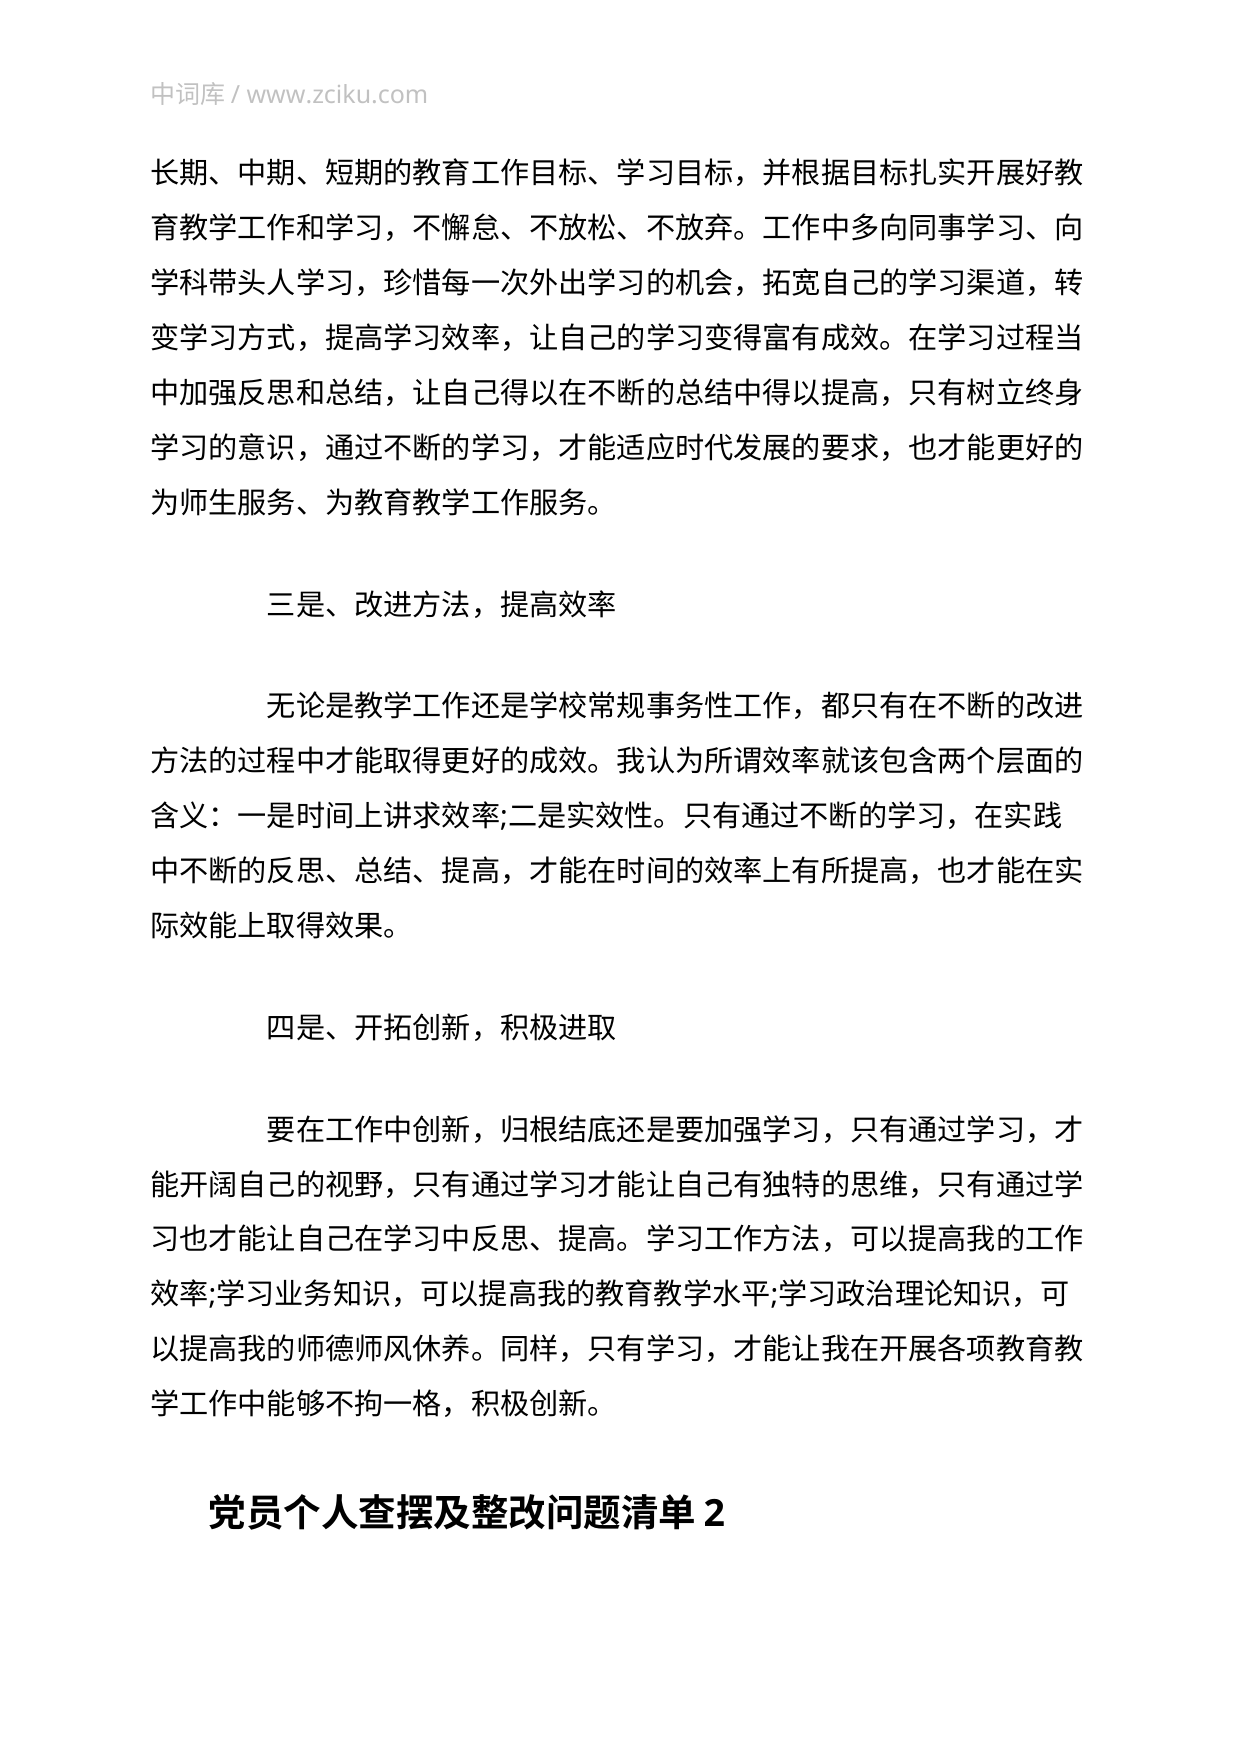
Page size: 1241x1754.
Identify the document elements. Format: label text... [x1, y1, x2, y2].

text 四是、开拓创新，积极进取 [150, 1004, 1090, 1047]
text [150, 150, 1090, 522]
text 要在工作中创新，归根结底还是要加强学习，只有通过学习，才能开阔自己的视野，只有通过学习才能让自己有独特的思维，只有通过学习也才能让自己在学习中反思、提高。学习工作方法，可以提高我的工作效率;学习业务知识，可以提高我的教育教学水平;学习政治理论知识，可以提高我的师德师风休养。同样，只有学习，才能让我在开展各项教育教学工作中能够不拘一格，积极创新。 [150, 1106, 1090, 1423]
text 无论是教学工作还是学校常规事务性工作，都只有在不断的改进方法的过程中才能取得更好的成效。我认为所谓效率就该包含两个层面的含义：一是时间上讲求效率;二是实效性。只有通过不断的学习，在实践中不断的反思、总结、提高，才能在时间的效率上有所提高，也才能在实际效能上取得效果。 [150, 683, 1090, 945]
text 党员个人查摆及整改问题清单2 [150, 1482, 1090, 1537]
text 三是、改进方法，提高效率 [150, 581, 1090, 623]
